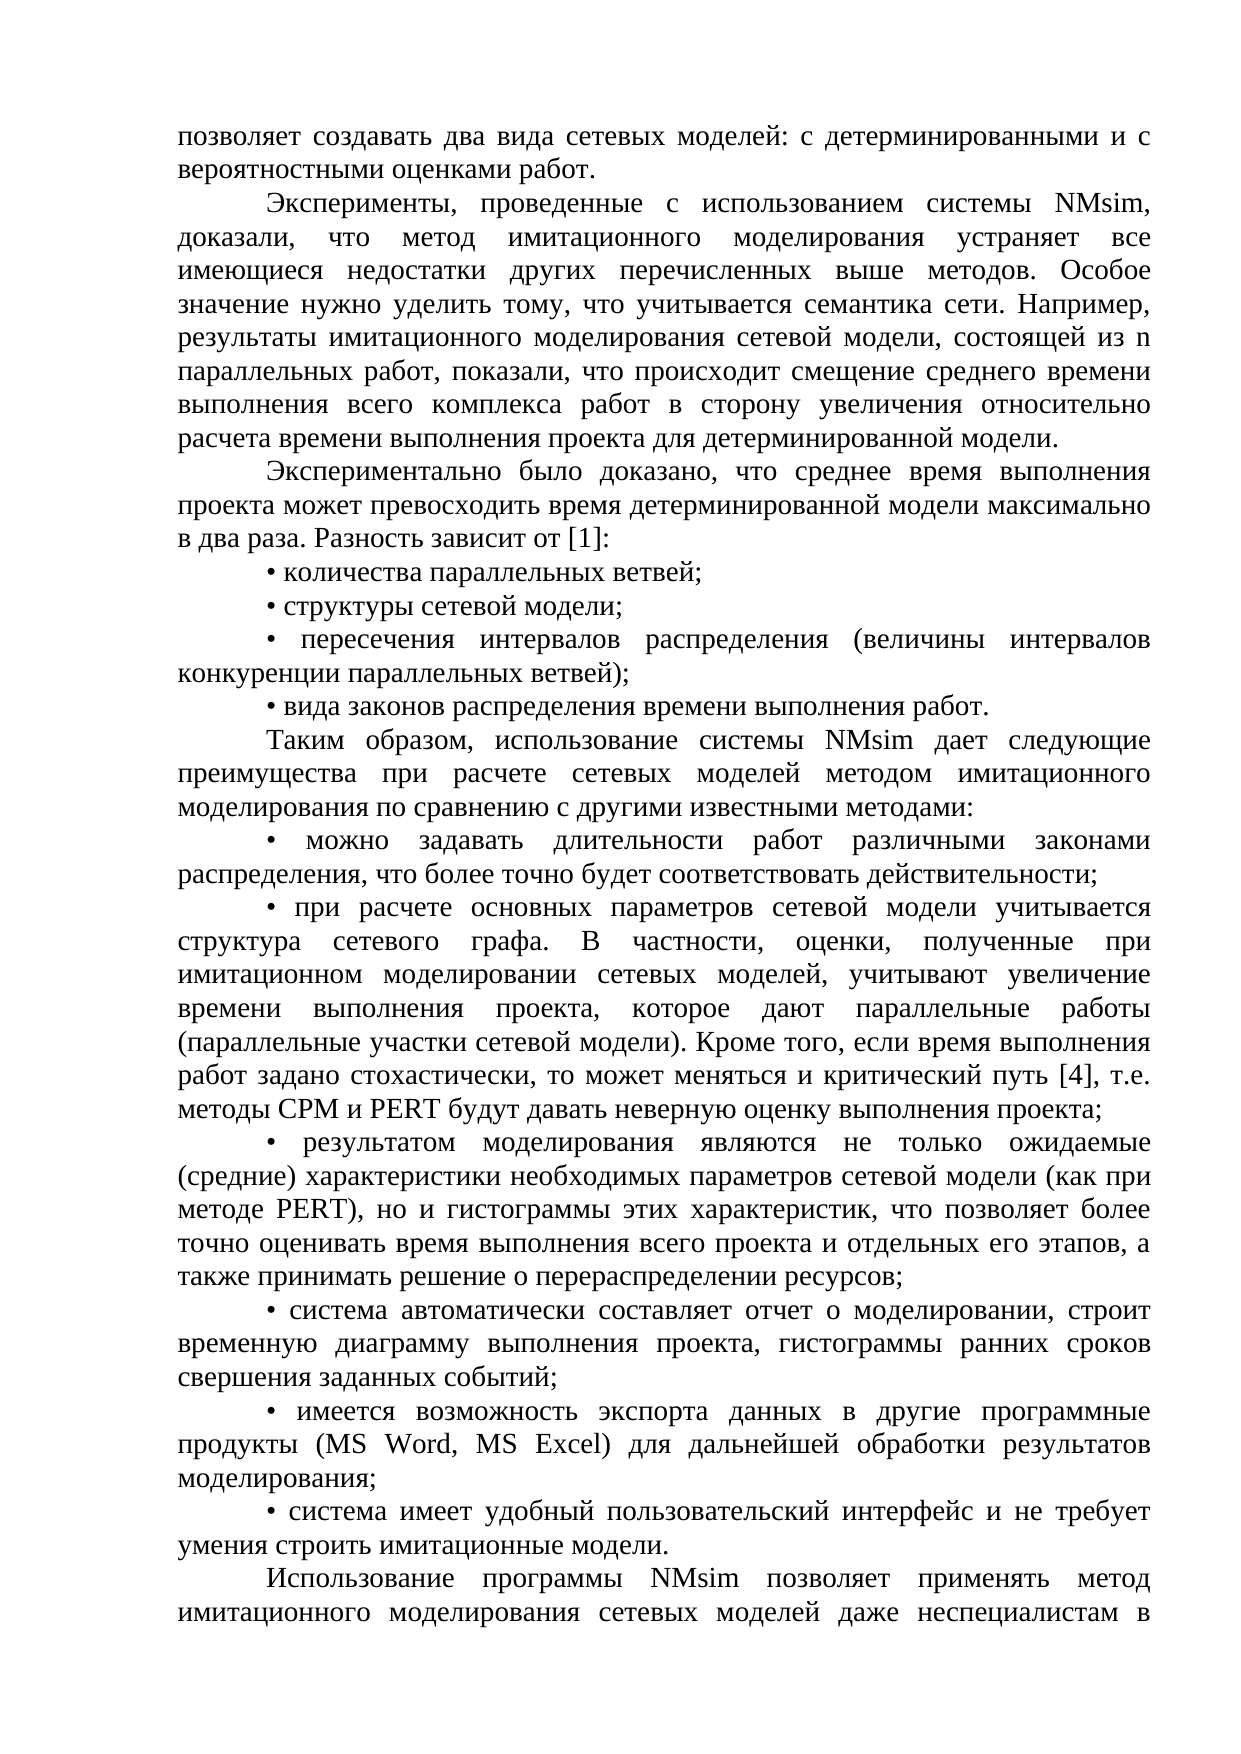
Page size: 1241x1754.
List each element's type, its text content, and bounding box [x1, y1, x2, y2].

text • пересечения интервалов распределения (величины интервалов конкуренции параллельных ветвей); [177, 621, 1152, 688]
text • при расчете основных параметров сетевой модели учитывается структура сетевого графа. В частности, оценки, полученные при имитационном моделировании сетевых моделей, учитывают увеличение времени выполнения проекта, которое дают параллельные работы (параллельные участки сетевой модели). Кроме того, если время выполнения работ задано стохастически, то может меняться и критический путь [4], т.е. методы CPM и PERT будут давать неверную оценку выполнения проекта; [177, 889, 1152, 1124]
text • система имеет удобный пользовательский интерфейс и не требует умения строить имитационные модели. [177, 1493, 1152, 1560]
text • имеется возможность экспорта данных в другие программные продукты (MS Word, MS Excel) для дальнейшей обработки результатов моделирования; [177, 1393, 1152, 1493]
text • можно задавать длительности работ различными законами распределения, что более точно будет соответствовать действительности; [177, 822, 1152, 889]
text • количества параллельных ветвей; [177, 554, 1152, 588]
text • структуры сетевой модели; [177, 588, 1152, 621]
text Экспериментально было доказано, что среднее время выполнения проекта может превосходить время детерминированной модели максимально в два раза. Разность зависит от [1]: [177, 453, 1152, 554]
text • система автоматически составляет отчет о моделировании, строит временную диаграмму выполнения проекта, гистограммы ранних сроков свершения заданных событий; [177, 1292, 1152, 1393]
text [177, 118, 1152, 185]
text Таким образом, использование системы NMsim дает следующие преимущества при расчете сетевых моделей методом имитационного моделирования по сравнению с другими известными методами: [177, 722, 1152, 822]
text • результатом моделирования являются не только ожидаемые (средние) характеристики необходимых параметров сетевой модели (как при методе PERT), но и гистограммы этих характеристик, что позволяет более точно оценивать время выполнения всего проекта и отдельных его этапов, а также принимать решение о перераспределении ресурсов; [177, 1124, 1152, 1292]
text • вида законов распределения времени выполнения работ. [177, 688, 1152, 722]
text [177, 1560, 1152, 1627]
text Эксперименты, проведенные с использованием системы NMsim, доказали, что метод имитационного моделирования устраняет все имеющиеся недостатки других перечисленных выше методов. Особое значение нужно уделить тому, что учитывается семантика сети. Например, результаты имитационного моделирования сетевой модели, состоящей из n параллельных работ, показали, что происходит смещение среднего времени выполнения всего комплекса работ в сторону увеличения относительно расчета времени выполнения проекта для детерминированной модели. [177, 185, 1152, 453]
